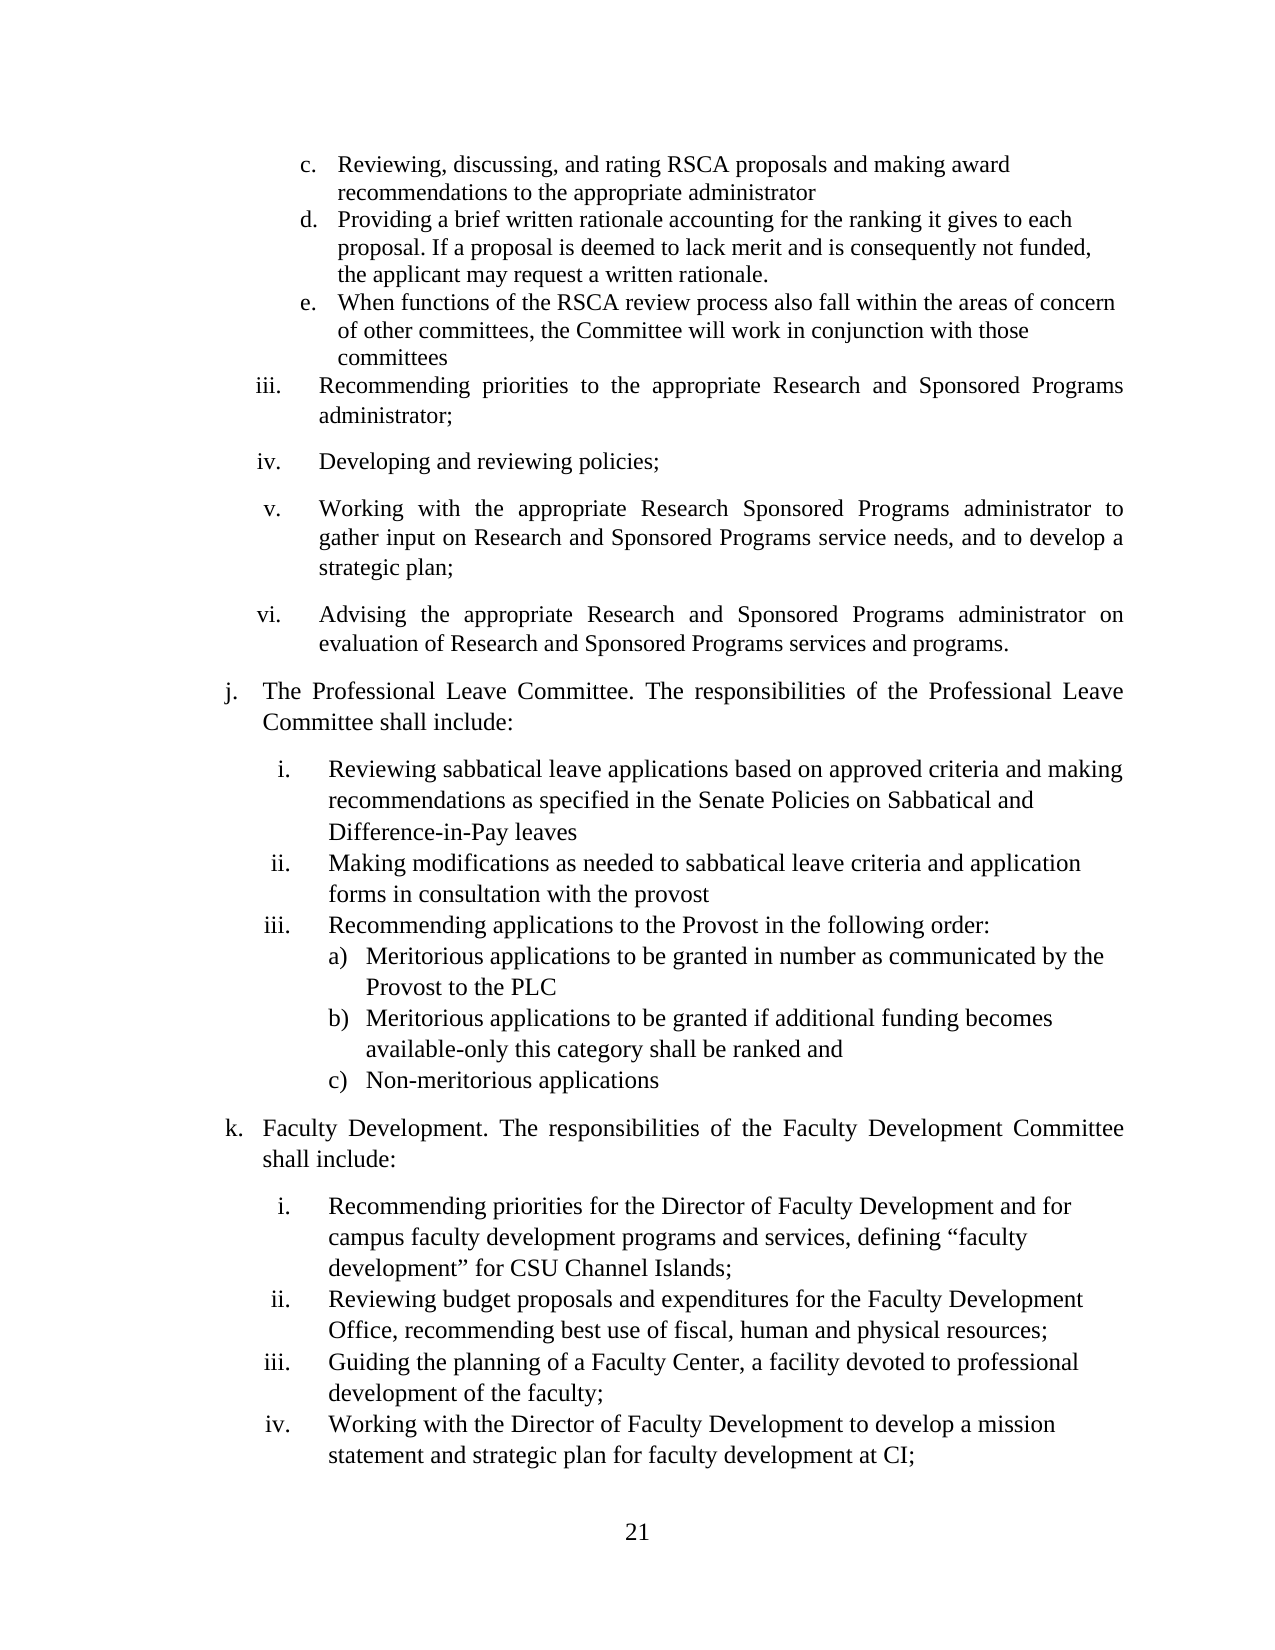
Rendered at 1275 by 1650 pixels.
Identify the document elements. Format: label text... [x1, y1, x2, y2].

list Meritorious applications to be granted in number as communicated by the Provost to the PLC [328, 941, 1125, 1001]
list The Professional Leave Committee. The responsibilities of the Professional Leave Committee shall include: [225, 676, 1125, 736]
list Advising the appropriate Research and Sponsored Programs administrator on evaluation of Research and Sponsored Programs services and programs. [281, 599, 1125, 657]
list Working with the appropriate Research Sponsored Programs administrator to gather input on Research and Sponsored Programs service needs, and to develop a strategic plan; [281, 493, 1125, 581]
list Recommending applications to the Provost in the following order: [291, 910, 1125, 938]
list Recommending priorities to the appropriate Research and Sponsored Programs administrator; [281, 371, 1125, 428]
list Reviewing sabbatical leave applications based on approved criteria and making recommendations as specified in the Senate Policies on Sabbatical and Difference-in-Pay leaves [291, 754, 1125, 845]
list Recommending priorities for the Director of Faculty Development and for campus faculty development programs and services, defining “faculty development” for CSU Channel Islands; [291, 1191, 1125, 1282]
list Non-meritorious applications [328, 1065, 1125, 1094]
list Developing and reviewing policies; [281, 447, 1125, 475]
list Providing a brief written rationale accounting for the ranking it gives to each proposal. If a proposal is deemed to lack merit and is consequently not funded, the applicant may request a written rationale. [300, 205, 1125, 288]
list Reviewing budget proposals and expenditures for the Faculty Development Office, recommending best use of fiscal, human and physical resources; [291, 1284, 1125, 1344]
list Making modifications as needed to sabbatical leave criteria and application forms in consultation with the provost [291, 848, 1125, 907]
list Working with the Director of Faculty Development to develop a mission statement and strategic plan for faculty development at CI; [291, 1409, 1125, 1468]
list Faculty Development. The responsibilities of the Faculty Development Committee shall include: [225, 1113, 1125, 1172]
list When functions of the RSCA review process also fall within the areas of concern of other committees, the Committee will work in conjunction with those committees [300, 288, 1125, 371]
list Reviewing, discussing, and rating RSCA proposals and making award recommendations to the appropriate administrator [300, 150, 1125, 205]
list Meritorious applications to be granted if additional funding becomes available-only this category shall be ranked and [328, 1003, 1125, 1063]
list Guiding the planning of a Faculty Center, a facility devoted to professional development of the faculty; [291, 1347, 1125, 1406]
